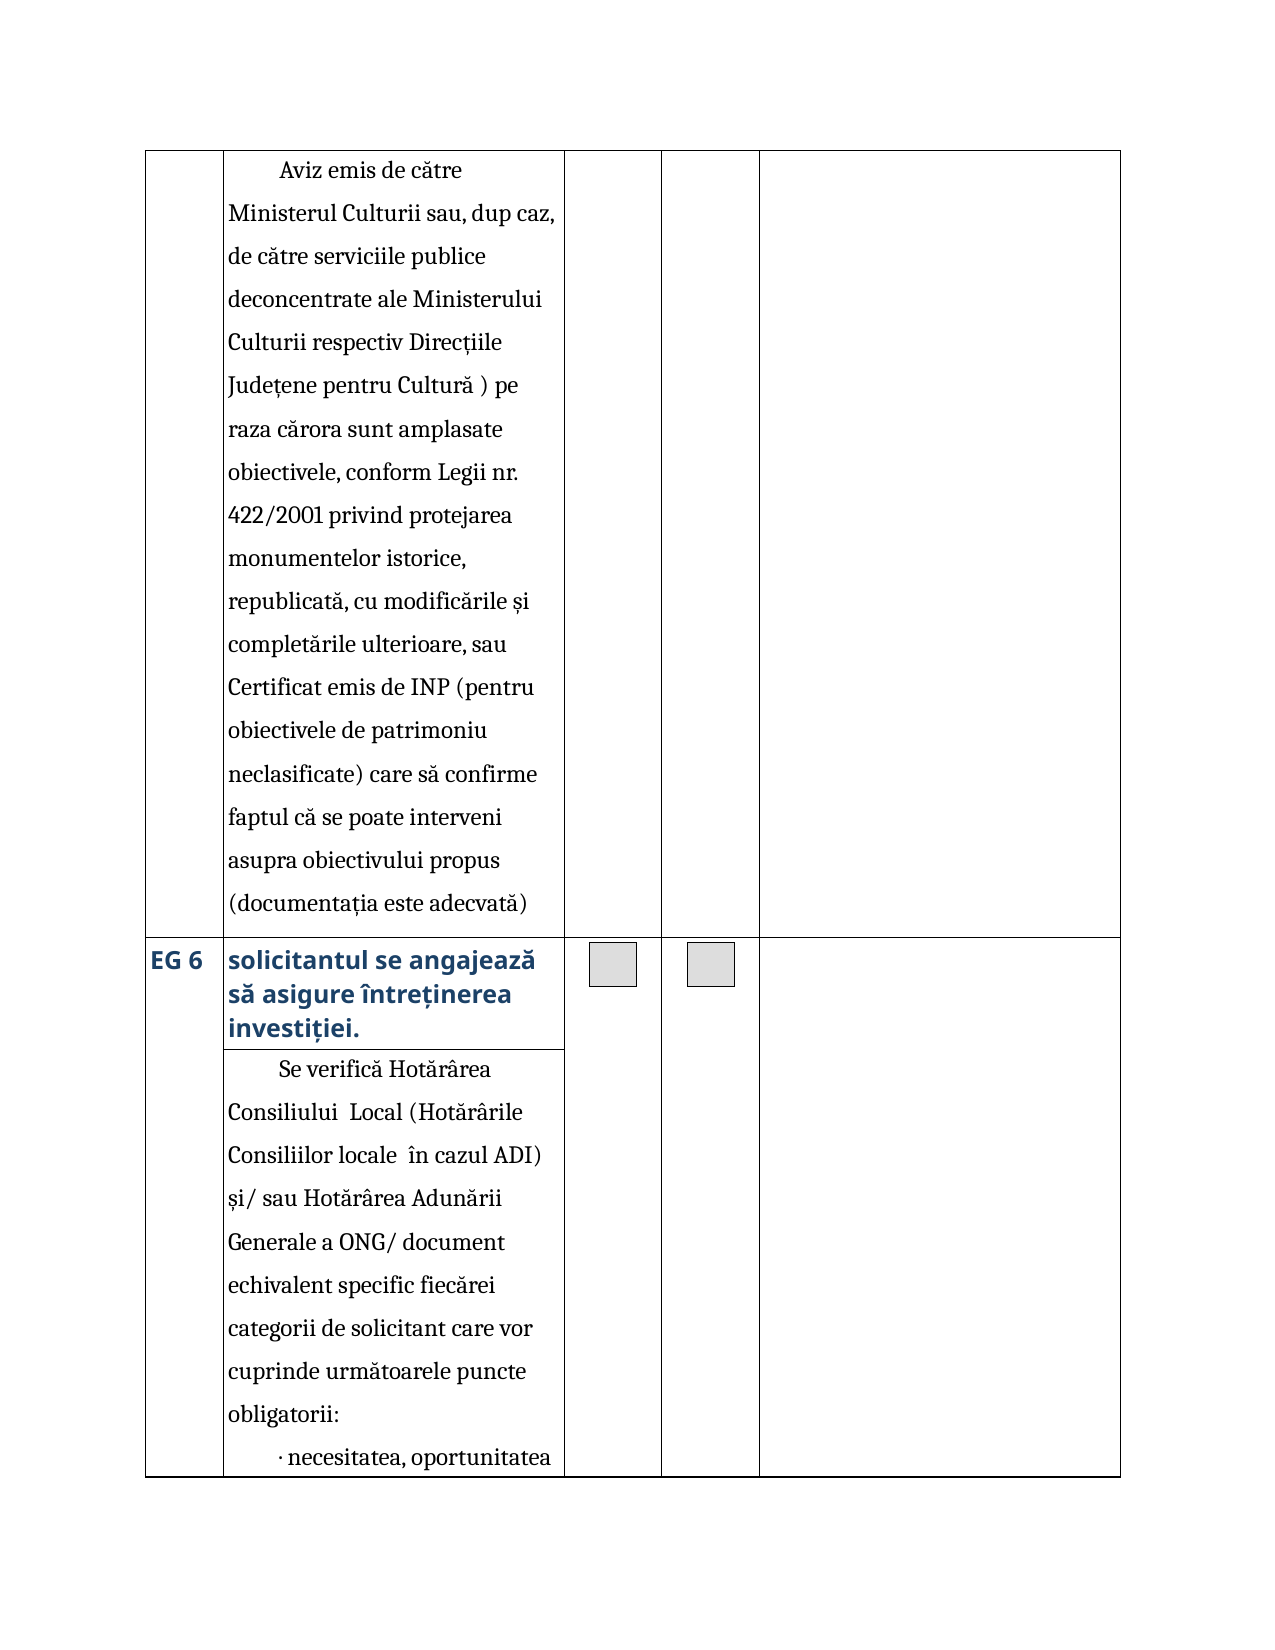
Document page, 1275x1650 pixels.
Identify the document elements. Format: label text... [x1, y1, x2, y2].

table_cell [662, 938, 759, 1476]
table_cell solicitantul se angajează să asigure întreținerea investiției. [224, 938, 564, 1049]
table_cell [565, 938, 661, 1476]
table_cell EG 6 [146, 938, 223, 1476]
table_cell [760, 938, 1120, 1476]
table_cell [224, 151, 564, 937]
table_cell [224, 1050, 564, 1476]
